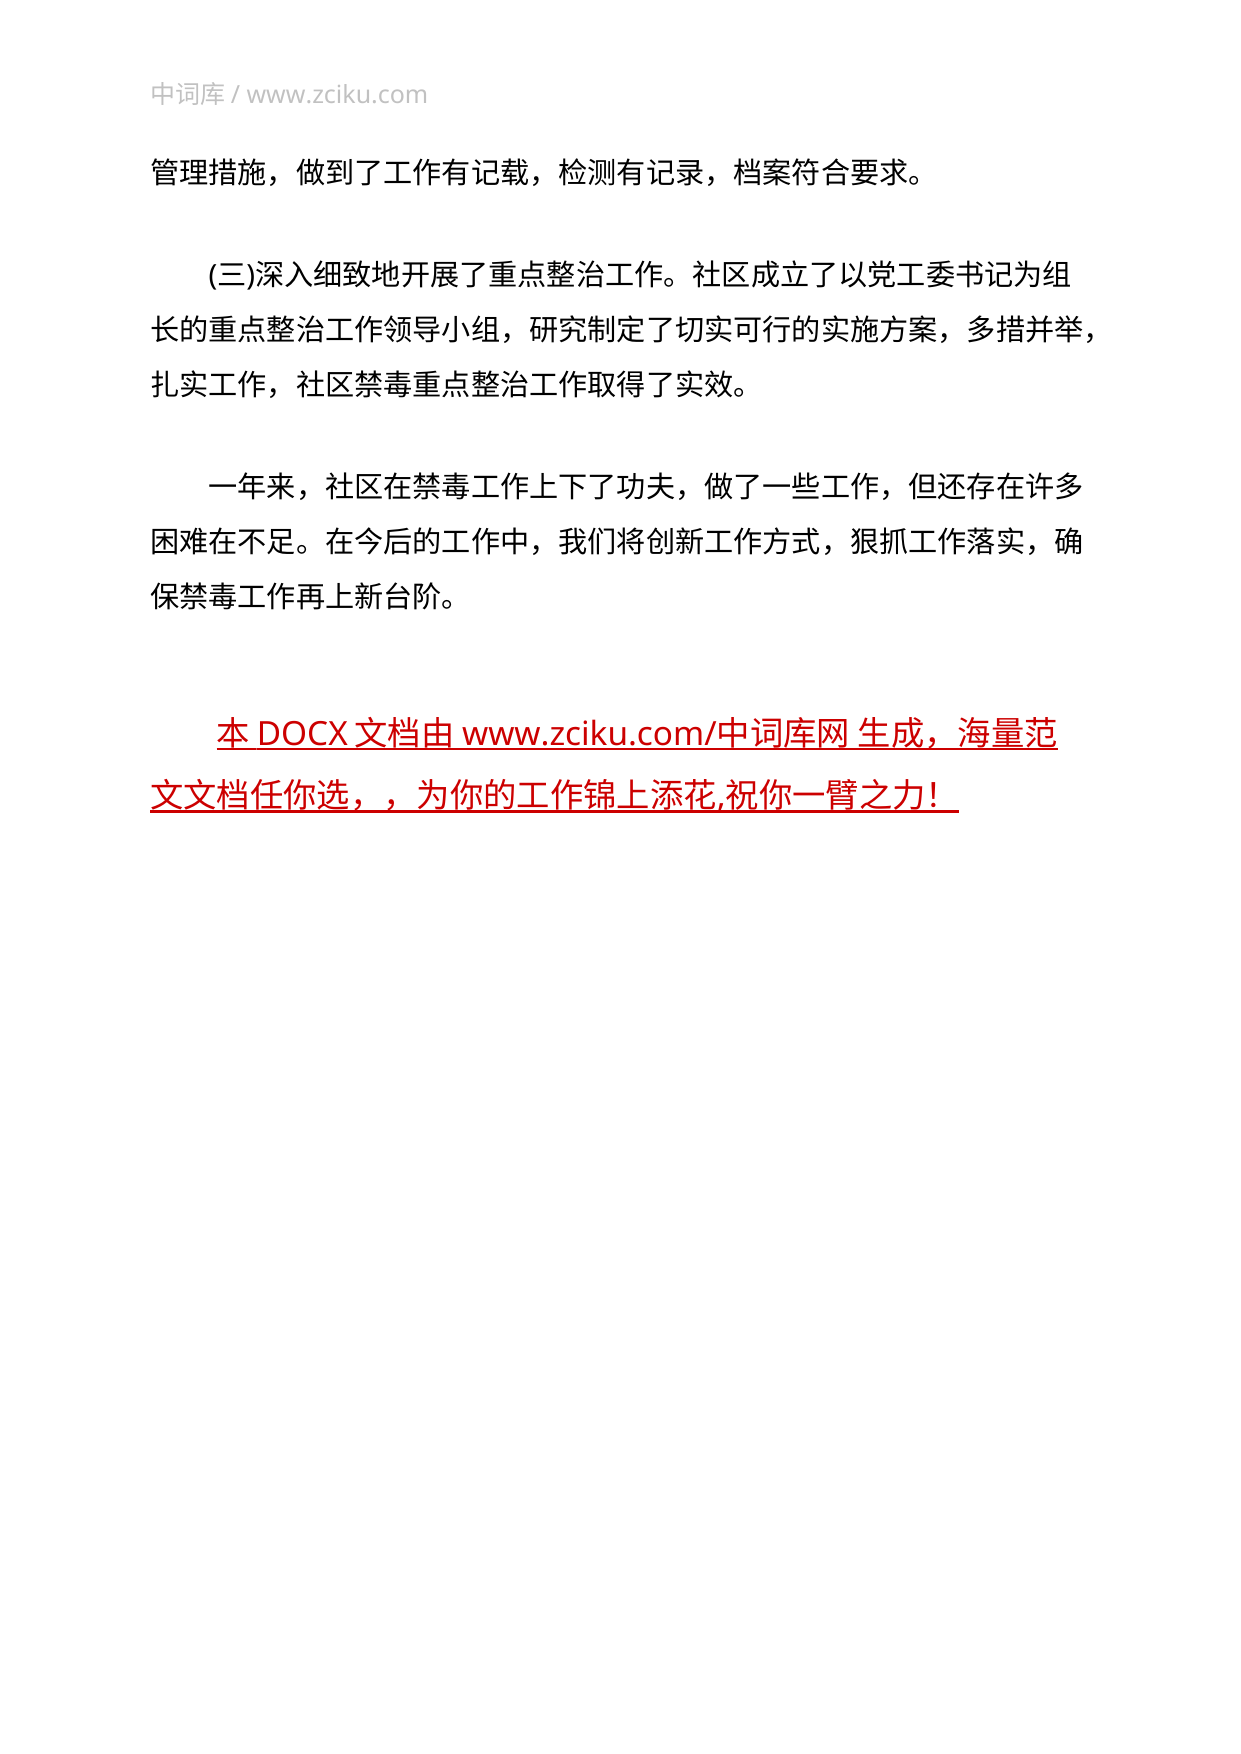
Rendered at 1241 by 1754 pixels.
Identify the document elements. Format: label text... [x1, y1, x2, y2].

text 本DOCX文档由 www.zciku.com/中词库网 生成，海量范文文档任你选，，为你的工作锦上添花,祝你一臂之力！ [150, 706, 1090, 817]
text (三)深入细致地开展了重点整治工作。社区成立了以党工委书记为组长的重点整治工作领导小组，研究制定了切实可行的实施方案，多措并举，扎实工作，社区禁毒重点整治工作取得了实效。 [150, 252, 1090, 404]
text 一年来，社区在禁毒工作上下了功夫，做了一些工作，但还存在许多困难在不足。在今后的工作中，我们将创新工作方式，狠抓工作落实，确保禁毒工作再上新台阶。 [150, 463, 1090, 616]
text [150, 150, 1090, 192]
